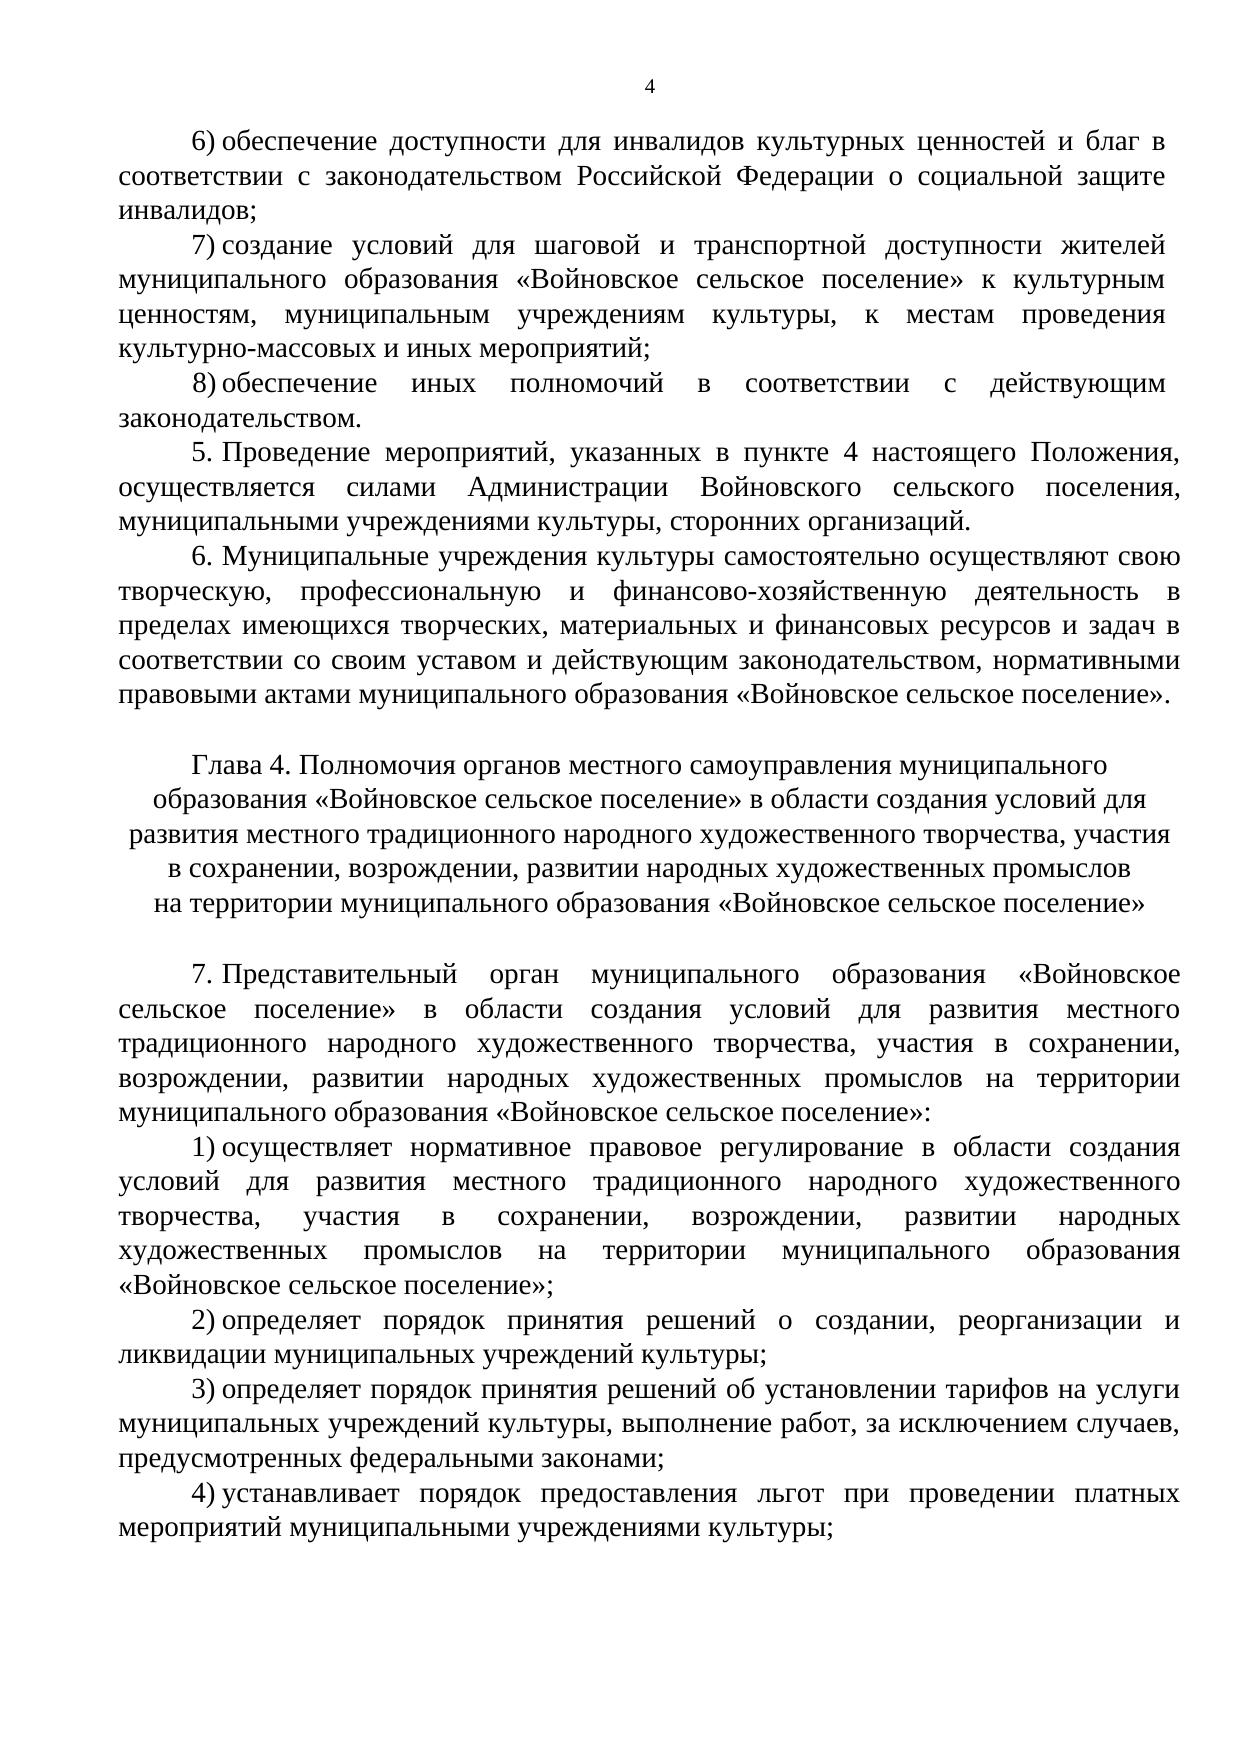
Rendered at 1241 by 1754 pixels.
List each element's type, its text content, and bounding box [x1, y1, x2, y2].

text на территории муниципального образования «Войновское сельское поселение» [118, 885, 1181, 919]
list создание условий для шаговой и транспортной доступности жителей муниципального образования «Войновское сельское поселение» к культурным ценностям, муниципальным учреждениям культуры, к местам проведения культурно-массовых и иных мероприятий; [118, 227, 1167, 364]
list устанавливает порядок предоставления льгот при проведении платных мероприятий муниципальными учреждениями культуры; [118, 1475, 1181, 1543]
list Проведение мероприятий, указанных в пункте 4 настоящего Положения, осуществляется силами Администрации Войновского сельского поселения, муниципальными учреждениями культуры, сторонних организаций. [118, 434, 1181, 537]
list определяет порядок принятия решений об установлении тарифов на услуги муниципальных учреждений культуры, выполнение работ, за исключением случаев, предусмотренных федеральными законами; [118, 1371, 1181, 1473]
text Глава 4. Полномочия органов местного самоуправления муниципального образования «Войновское сельское поселение» в области создания условий для развития местного традиционного народного художественного творчества, участия в сохранении, возрождении, развитии народных художественных промыслов [118, 747, 1181, 884]
list обеспечение иных полномочий в соответствии с действующим законодательством. [118, 365, 1167, 433]
list Представительный орган муниципального образования «Войновское сельское поселение» в области создания условий для развития местного традиционного народного художественного творчества, участия в сохранении, возрождении, развитии народных художественных промыслов на территории муниципального образования «Войновское сельское поселение»: [118, 956, 1181, 1128]
list определяет порядок принятия решений о создании, реорганизации и ликвидации муниципальных учреждений культуры; [118, 1302, 1181, 1370]
list осуществляет нормативное правовое регулирование в области создания условий для развития местного традиционного народного художественного творчества, участия в сохранении, возрождении, развитии народных художественных промыслов на территории муниципального образования «Войновское сельское поселение»; [118, 1129, 1181, 1301]
list обеспечение доступности для инвалидов культурных ценностей и благ в соответствии с законодательством Российской Федерации о социальной защите инвалидов; [118, 123, 1167, 226]
list Муниципальные учреждения культуры самостоятельно осуществляют свою творческую, профессиональную и финансово-хозяйственную деятельность в пределах имеющихся творческих, материальных и финансовых ресурсов и задач в соответствии со своим уставом и действующим законодательством, нормативными правовыми актами муниципального образования «Войновское сельское поселение». [118, 538, 1181, 710]
